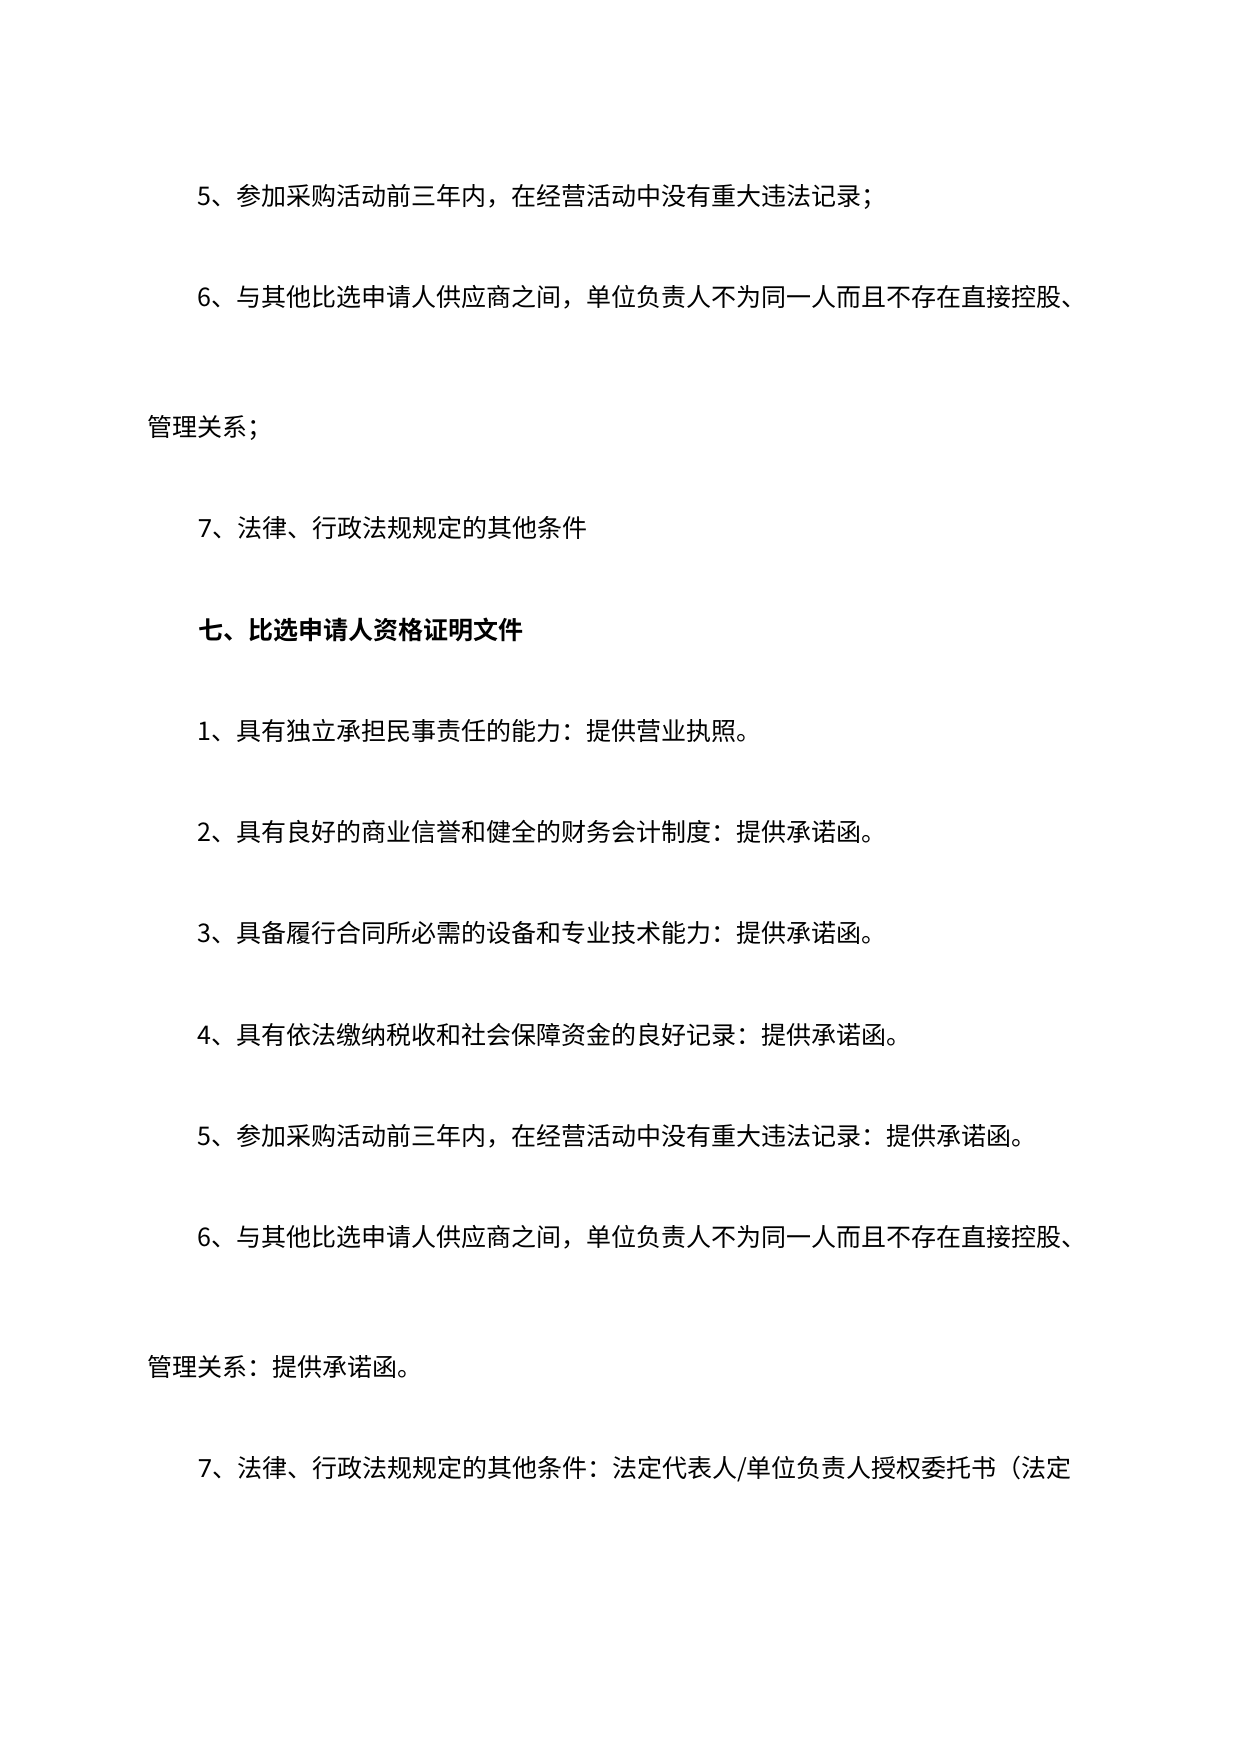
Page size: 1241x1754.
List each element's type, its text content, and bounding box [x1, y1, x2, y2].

text 6、与其他比选申请人供应商之间，单位负责人不为同一人而且不存在直接控股、管理关系； [148, 263, 1093, 458]
text 5、参加采购活动前三年内，在经营活动中没有重大违法记录； [148, 162, 1093, 227]
text 5、参加采购活动前三年内，在经营活动中没有重大违法记录：提供承诺函。 [148, 1102, 1093, 1167]
text 七、比选申请人资格证明文件 [148, 596, 1093, 661]
text 4、具有依法缴纳税收和社会保障资金的良好记录：提供承诺函。 [148, 1001, 1093, 1066]
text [148, 1434, 1093, 1499]
text 7、法律、行政法规规定的其他条件 [148, 494, 1093, 559]
text 2、具有良好的商业信誉和健全的财务会计制度：提供承诺函。 [148, 798, 1093, 863]
text 3、具备履行合同所必需的设备和专业技术能力：提供承诺函。 [148, 899, 1093, 964]
text 6、与其他比选申请人供应商之间，单位负责人不为同一人而且不存在直接控股、管理关系：提供承诺函。 [148, 1203, 1093, 1398]
text 1、具有独立承担民事责任的能力：提供营业执照。 [148, 697, 1093, 762]
